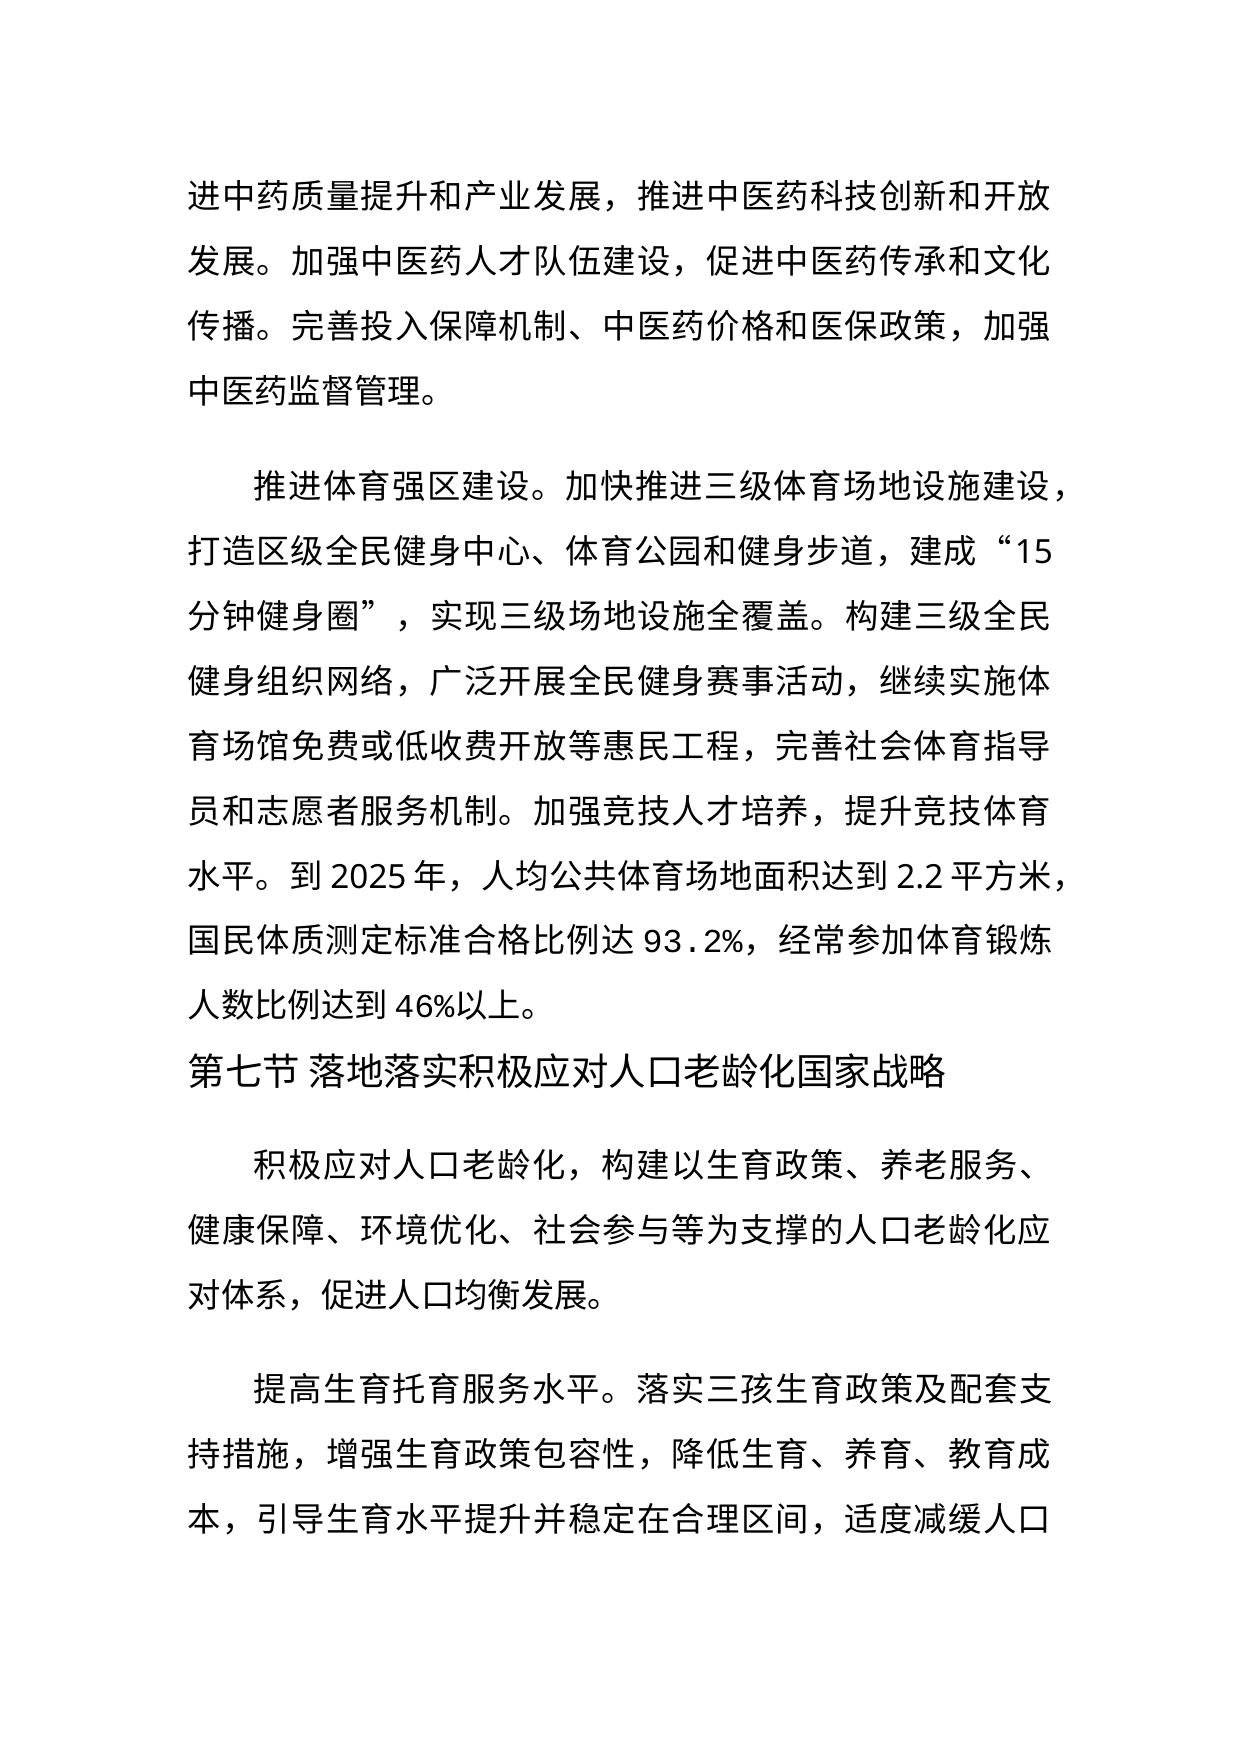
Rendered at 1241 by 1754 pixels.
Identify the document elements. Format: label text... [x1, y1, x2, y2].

text 推进体育强区建设。加快推进三级体育场地设施建设，打造区级全民健身中心、体育公园和健身步道，建成“15分钟健身圈”，实现三级场地设施全覆盖。构建三级全民健身组织网络，广泛开展全民健身赛事活动，继续实施体育场馆免费或低收费开放等惠民工程，完善社会体育指导员和志愿者服务机制。加强竞技人才培养，提升竞技体育水平。到2025年，人均公共体育场地面积达到2.2平方米，国民体质测定标准合格比例达93.2%，经常参加体育锻炼人数比例达到46%以上。 [187, 451, 1053, 1036]
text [187, 1354, 1053, 1549]
text 第七节 落地落实积极应对人口老龄化国家战略 [187, 1036, 1053, 1101]
text 积极应对人口老龄化，构建以生育政策、养老服务、健康保障、环境优化、社会参与等为支撑的人口老龄化应对体系，促进人口均衡发展。 [187, 1130, 1053, 1325]
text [187, 162, 1053, 422]
